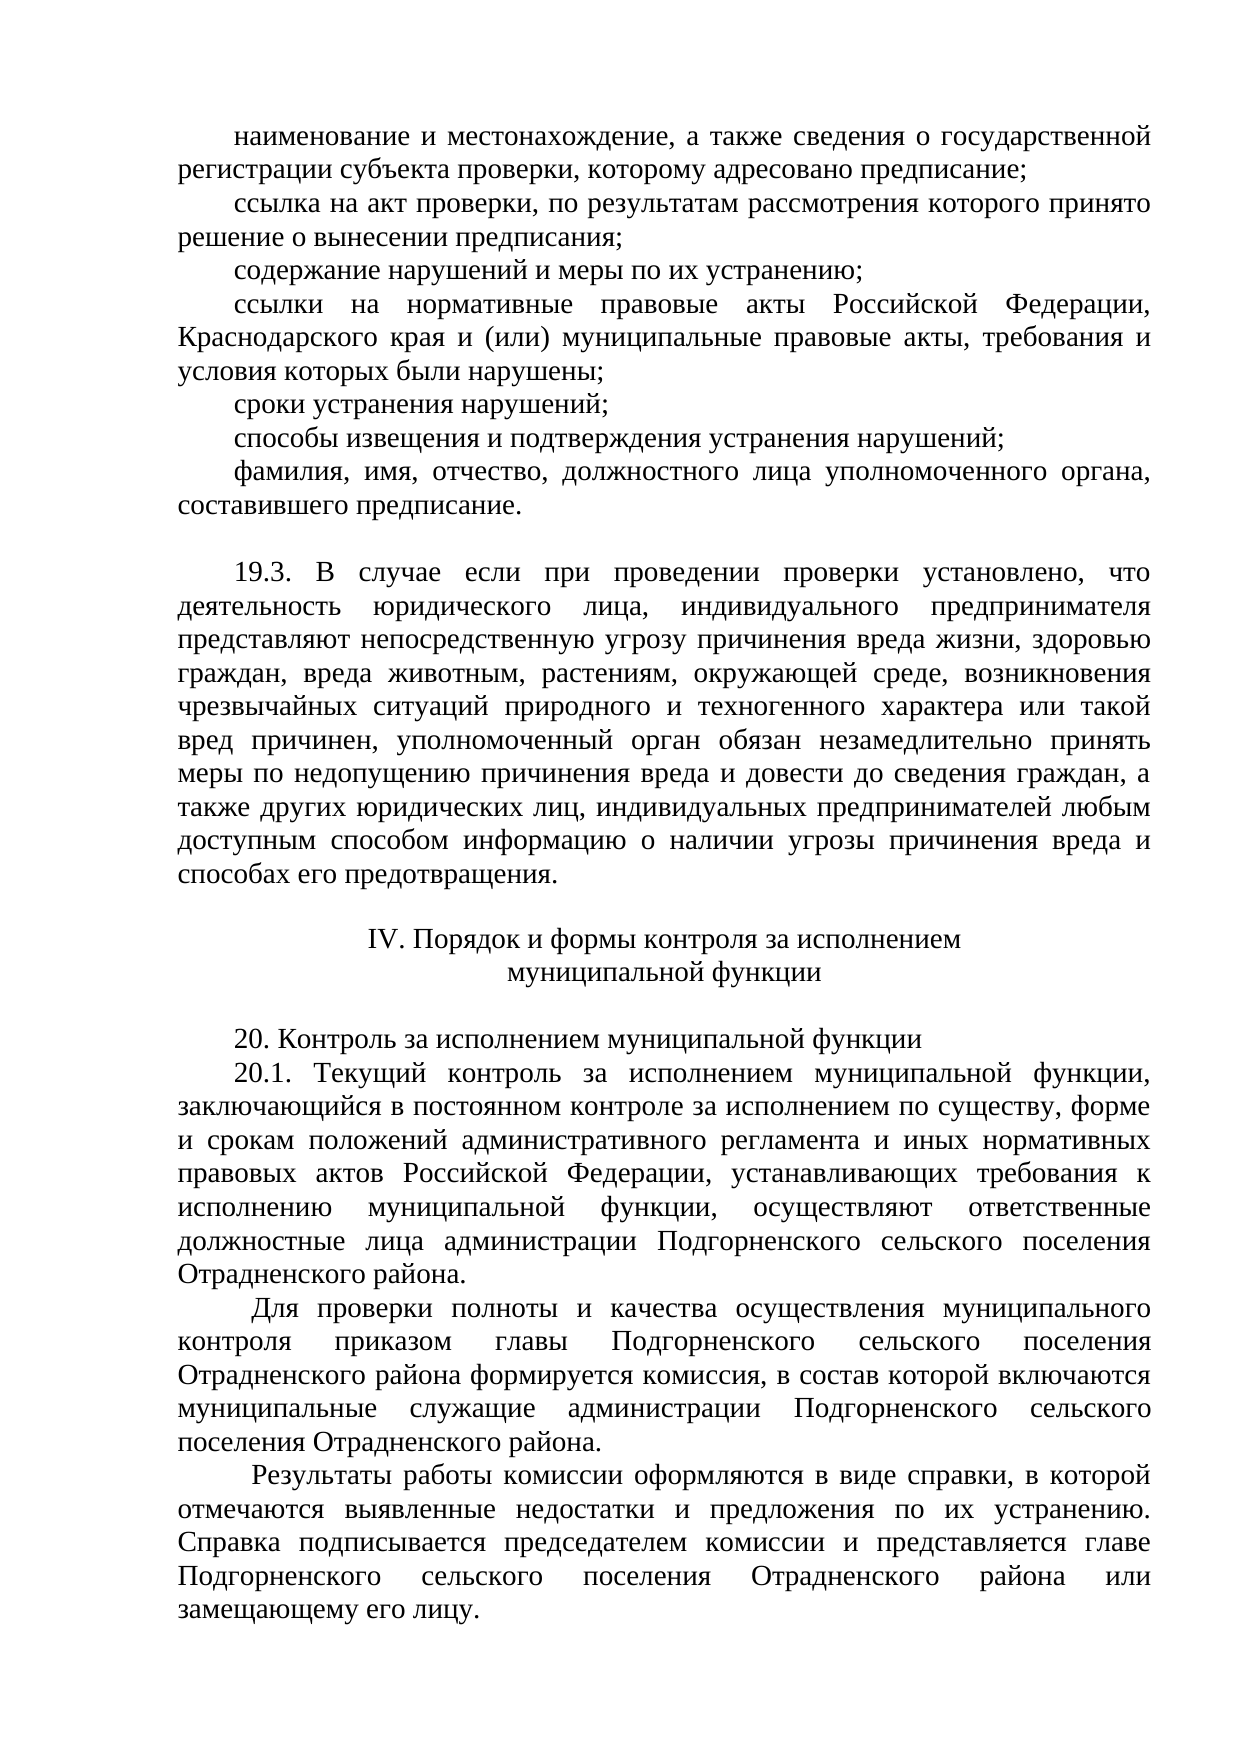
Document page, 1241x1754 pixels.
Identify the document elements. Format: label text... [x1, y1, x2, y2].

text сроки устранения нарушений; [177, 386, 1152, 420]
text ссылка на акт проверки, по результатам рассмотрения которого принято решение о вынесении предписания; [177, 185, 1152, 252]
text способы извещения и подтверждения устранения нарушений; [177, 420, 1152, 453]
text 20. Контроль за исполнением муниципальной функции [177, 1021, 1152, 1055]
text наименование и местонахождение, а также сведения о государственной регистрации субъекта проверки, которому адресовано предписание; [177, 118, 1152, 185]
text ссылки на нормативные правовые акты Российской Федерации, Краснодарского края и (или) муниципальные правовые акты, требования и условия которых были нарушены; [177, 286, 1152, 386]
text Результаты работы комиссии оформляются в виде справки, в которой отмечаются выявленные недостатки и предложения по их устранению. Справка подписывается председателем комиссии и представляется главе Подгорненского сельского поселения Отрадненского района или замещающему его лицу. [177, 1457, 1152, 1625]
text содержание нарушений и меры по их устранению; [177, 252, 1152, 286]
text IV. Порядок и формы контроля за исполнением [177, 921, 1152, 954]
text муниципальной функции [177, 954, 1152, 988]
text Для проверки полноты и качества осуществления муниципального контроля приказом главы Подгорненского сельского поселения Отрадненского района формируется комиссия, в состав которой включаются муниципальные служащие администрации Подгорненского сельского поселения Отрадненского района. [177, 1290, 1152, 1457]
text фамилия, имя, отчество, должностного лица уполномоченного органа, составившего предписание. [177, 453, 1152, 521]
text 20.1. Текущий контроль за исполнением муниципальной функции, заключающийся в постоянном контроле за исполнением по существу, форме и срокам положений административного регламента и иных нормативных правовых актов Российской Федерации, устанавливающих требования к исполнению муниципальной функции, осуществляют ответственные должностные лица администрации Подгорненского сельского поселения Отрадненского района. [177, 1055, 1152, 1290]
text 19.3. В случае если при проведении проверки установлено, что деятельность юридического лица, индивидуального предпринимателя представляют непосредственную угрозу причинения вреда жизни, здоровью граждан, вреда животным, растениям, окружающей среде, возникновения чрезвычайных ситуаций природного и техногенного характера или такой вред причинен, уполномоченный орган обязан незамедлительно принять меры по недопущению причинения вреда и довести до сведения граждан, а также других юридических лиц, индивидуальных предпринимателей любым доступным способом информацию о наличии угрозы причинения вреда и способах его предотвращения. [177, 554, 1152, 889]
